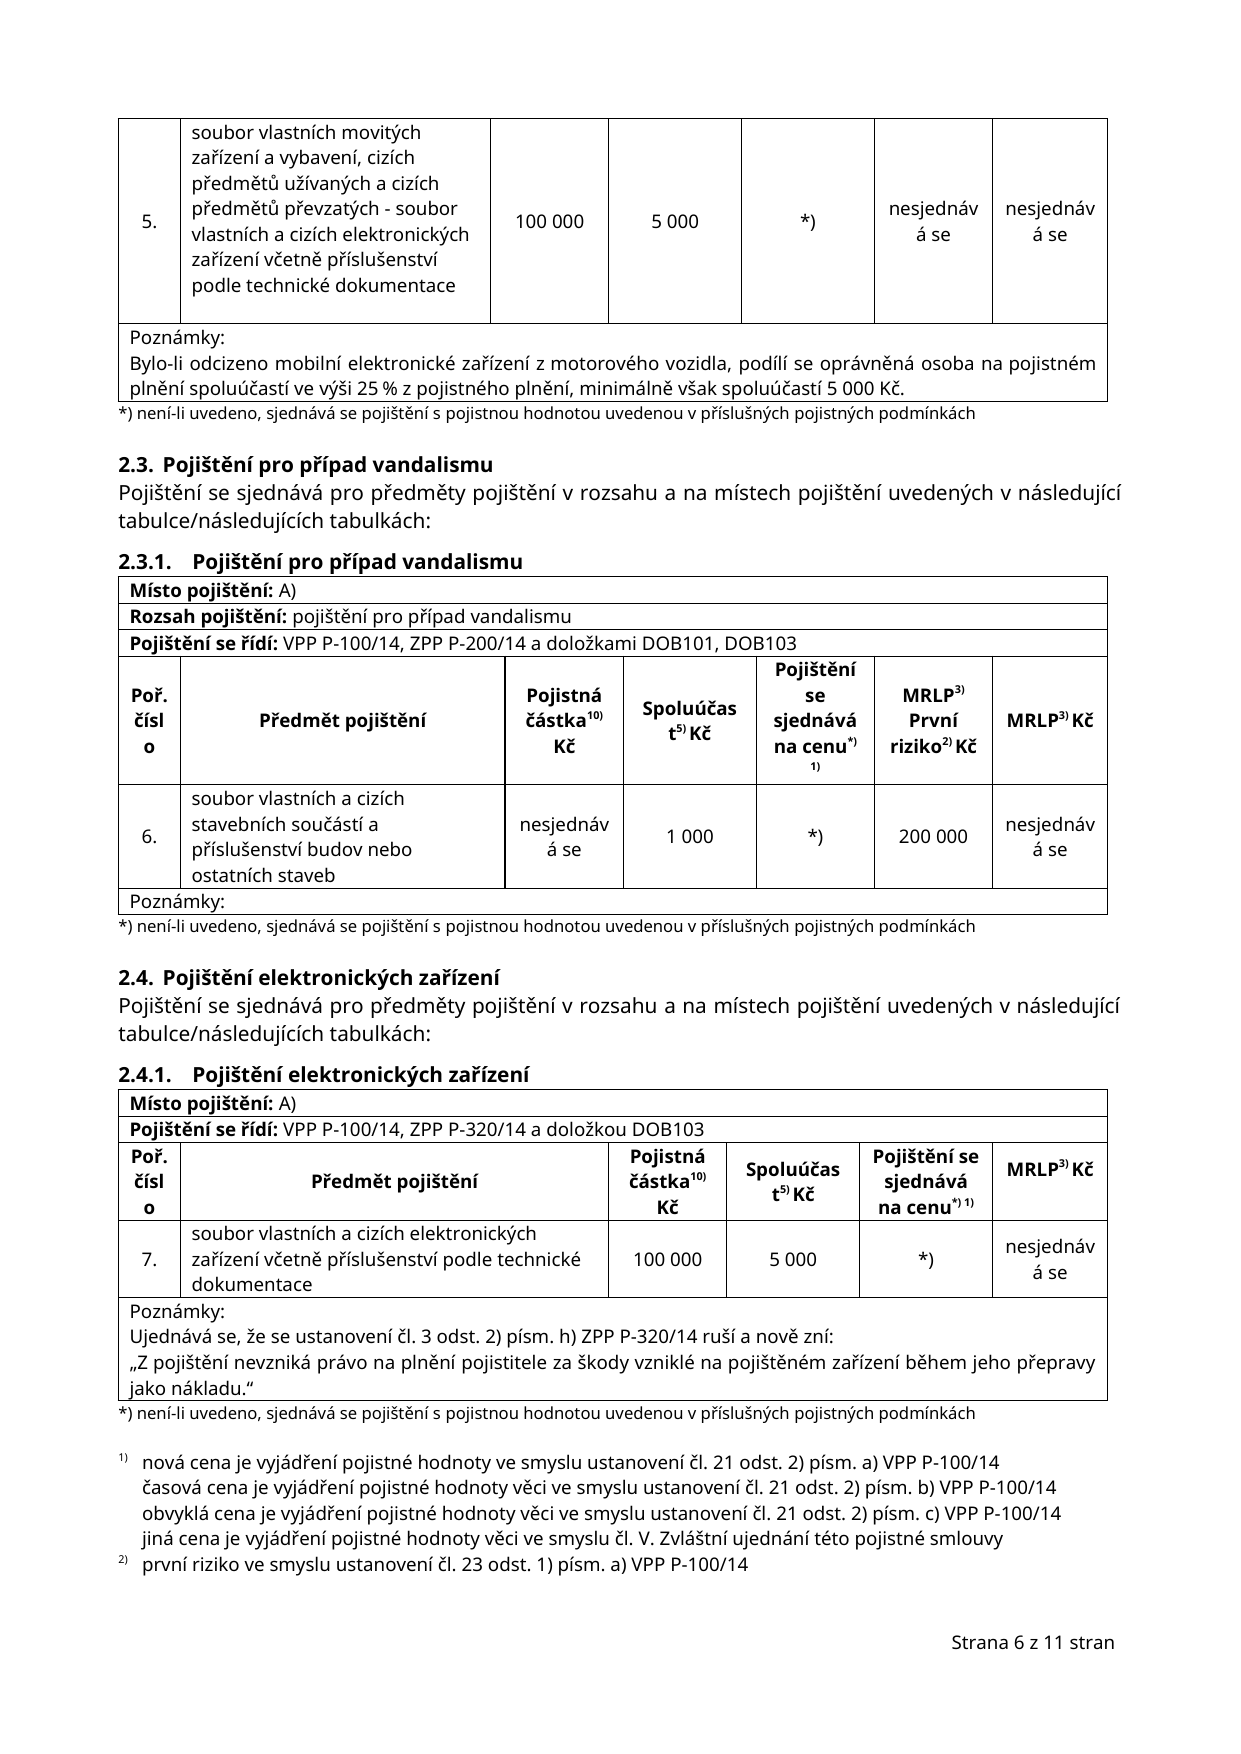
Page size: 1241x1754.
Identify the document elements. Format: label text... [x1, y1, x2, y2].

table_header 5. [119, 119, 180, 323]
table_cell nesjednává se [506, 785, 623, 887]
table_cell Pojištění se sjednává na cenu*) 1) [757, 657, 874, 784]
table_cell Spoluúčast5) Kč [624, 657, 756, 784]
table_cell Poznámky: Bylo-li odcizeno mobilní elektronické zařízení z motorového vozidla, podílí se oprávněná osoba na pojistném plnění spoluúčastí ve výši 25 % z pojistného plnění, minimálně však spoluúčastí 5 000 Kč. [119, 324, 1107, 401]
table_cell Poznámky: [119, 889, 1107, 914]
text 1) nová cena je vyjádření pojistné hodnoty ve smyslu ustanovení čl. 21 odst. 2) písm. a) VPP P-100/14 [118, 1449, 1122, 1475]
text obvyklá cena je vyjádření pojistné hodnoty věci ve smyslu ustanovení čl. 21 odst. 2) písm. c) VPP P-100/14 [118, 1500, 1122, 1526]
text časová cena je vyjádření pojistné hodnoty věci ve smyslu ustanovení čl. 21 odst. 2) písm. b) VPP P-100/14 [118, 1475, 1122, 1500]
table_cell Pojištění se řídí: VPP P-100/14, ZPP P-200/14 a doložkami DOB101, DOB103 [119, 630, 1107, 656]
table_cell MRLP3) První riziko2) Kč [875, 657, 992, 784]
table_header soubor vlastních movitých zařízení a vybavení, cizích předmětů užívaných a cizích předmětů převzatých - soubor vlastních a cizích elektronických zařízení včetně příslušenství podle technické dokumentace [181, 119, 490, 323]
table_cell Rozsah pojištění: pojištění pro případ vandalismu [119, 604, 1107, 629]
table_header 5 000 [609, 119, 741, 323]
table_cell soubor vlastních a cizích elektronických zařízení včetně příslušenství podle technické dokumentace [181, 1221, 608, 1297]
text Pojištění se sjednává pro předměty pojištění v rozsahu a na místech pojištění uvedených v následující tabulce/následujících tabulkách: [118, 478, 1122, 535]
table_cell Spoluúčast5) Kč [727, 1143, 859, 1220]
text jiná cena je vyjádření pojistné hodnoty věci ve smyslu čl. V. Zvláštní ujednání této pojistné smlouvy [118, 1526, 1122, 1551]
table_cell soubor vlastních a cizích stavebních součástí a příslušenství budov nebo ostatních staveb [181, 785, 504, 887]
text *) není-li uvedeno, sjednává se pojištění s pojistnou hodnotou uvedenou v příslušných pojistných podmínkách [118, 1401, 1122, 1424]
table_header nesjednává se [993, 119, 1107, 323]
table_cell nesjednává se [993, 785, 1107, 887]
table_cell 200 000 [875, 785, 992, 887]
table_cell Pojistná částka10) Kč [609, 1143, 726, 1220]
table_cell Poř. číslo [119, 1143, 180, 1220]
text Pojištění se sjednává pro předměty pojištění v rozsahu a na místech pojištění uvedených v následující tabulce/následujících tabulkách: [118, 991, 1122, 1048]
table_cell MRLP3) Kč [993, 1143, 1107, 1220]
table_header 100 000 [491, 119, 608, 323]
text 2) první riziko ve smyslu ustanovení čl. 23 odst. 1) písm. a) VPP P-100/14 [118, 1551, 1122, 1577]
table_cell *) [860, 1221, 992, 1297]
table_cell 1 000 [624, 785, 756, 887]
text Pojištění pro případ vandalismu [118, 450, 1122, 478]
table_cell Předmět pojištění [181, 1143, 608, 1220]
table_cell Poznámky: Ujednává se, že se ustanovení čl. 3 odst. 2) písm. h) ZPP P-320/14 ruší a nově zní: „Z pojištění nevzniká právo na plnění pojistitele za škody vzniklé na pojištěném zařízení během jeho přepravy jako nákladu.“ [119, 1298, 1107, 1400]
table_cell Pojistná částka10) Kč [506, 657, 623, 784]
table_header Místo pojištění: A) [119, 1090, 1107, 1116]
text Pojištění elektronických zařízení [118, 963, 1122, 991]
table_header Místo pojištění: A) [119, 577, 1107, 602]
table_cell 7. [119, 1221, 180, 1297]
table_cell *) [757, 785, 874, 887]
table_cell MRLP3) Kč [993, 657, 1107, 784]
table_cell 5 000 [727, 1221, 859, 1297]
table_cell 6. [119, 785, 180, 887]
table_header *) [742, 119, 874, 323]
table_cell Pojištění se řídí: VPP P-100/14, ZPP P-320/14 a doložkou DOB103 [119, 1117, 1107, 1142]
table_header nesjednává se [875, 119, 992, 323]
table_cell Pojištění se sjednává na cenu*) 1) [860, 1143, 992, 1220]
table_cell 100 000 [609, 1221, 726, 1297]
text Pojištění elektronických zařízení [118, 1061, 1122, 1089]
text *) není-li uvedeno, sjednává se pojištění s pojistnou hodnotou uvedenou v příslušných pojistných podmínkách [118, 402, 1122, 425]
text Pojištění pro případ vandalismu [118, 547, 1122, 576]
table_cell nesjednává se [993, 1221, 1107, 1297]
table_cell Předmět pojištění [181, 657, 504, 784]
text *) není-li uvedeno, sjednává se pojištění s pojistnou hodnotou uvedenou v příslušných pojistných podmínkách [118, 915, 1122, 938]
table_cell Poř. číslo [119, 657, 180, 784]
